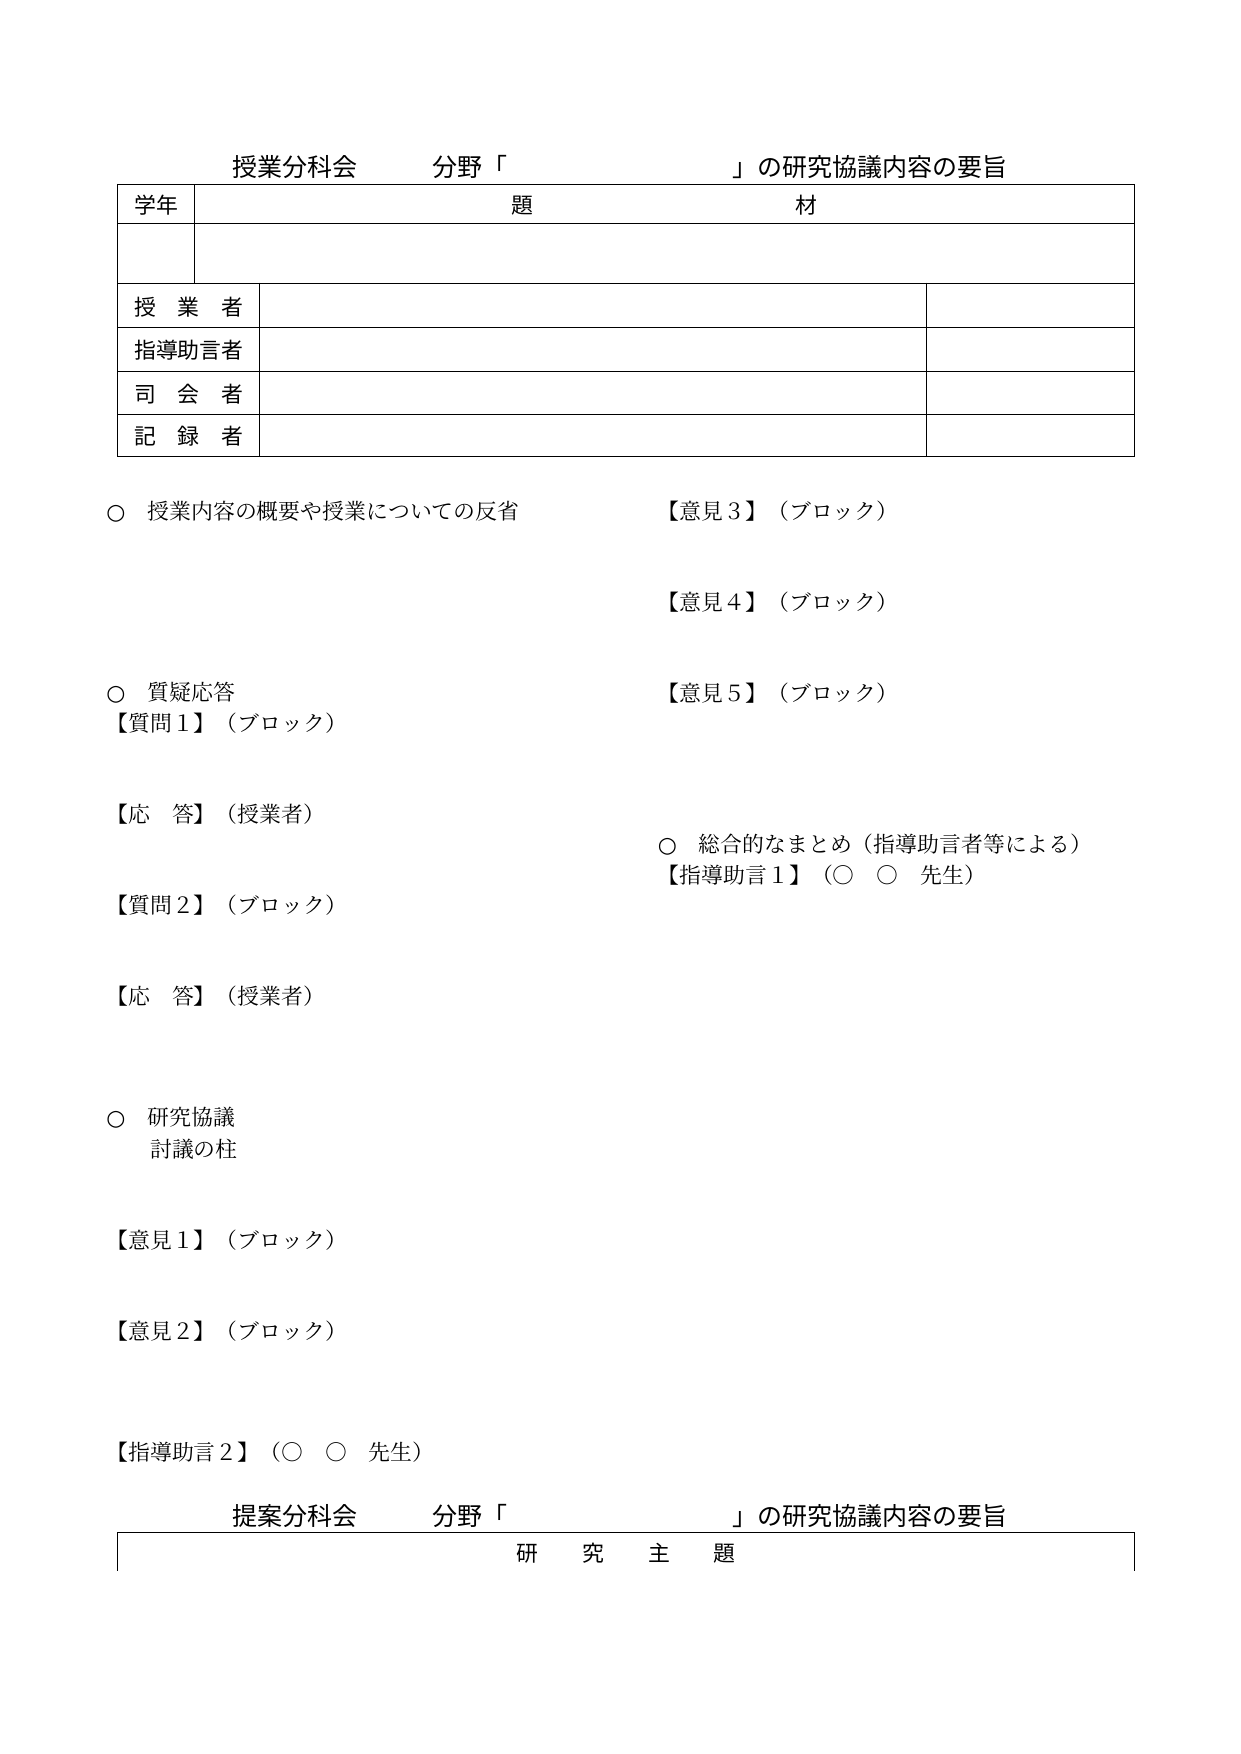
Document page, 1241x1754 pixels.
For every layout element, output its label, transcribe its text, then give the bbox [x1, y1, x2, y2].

text 【意見１】（ブロック） [106, 1223, 583, 1254]
table_cell [195, 224, 1134, 283]
text ○ 総合的なまとめ（指導助言者等による） [658, 827, 1134, 858]
text 【意見３】（ブロック） [658, 494, 1134, 526]
table_cell 指導助言者 [118, 328, 259, 371]
text 【指導助言１】（○ ○ 先生） [658, 858, 1134, 890]
text 【応 答】（授業者） [106, 979, 583, 1011]
table_cell [260, 415, 926, 456]
table_cell [927, 284, 1134, 327]
text ○ 授業内容の概要や授業についての反省 [106, 494, 583, 526]
table_header 題 材 [195, 185, 1134, 223]
table_cell [927, 415, 1134, 456]
text 討議の柱 [106, 1132, 583, 1163]
table_cell [260, 284, 926, 327]
table_cell [927, 328, 1134, 371]
table_header 研 究 主 題 [118, 1533, 1134, 1571]
table_cell 授 業 者 [118, 284, 259, 327]
text 【質問２】（ブロック） [106, 888, 583, 920]
text 【意見４】（ブロック） [658, 585, 1134, 617]
text 【意見２】（ブロック） [106, 1314, 583, 1345]
table_cell [118, 224, 194, 283]
text 【質問１】（ブロック） [106, 706, 583, 738]
text ○ 質疑応答 [106, 675, 583, 706]
table_cell [260, 328, 926, 371]
table_header 学年 [118, 185, 194, 223]
table_cell 記 録 者 [118, 415, 259, 456]
text 授業分科会 分野「 」の研究協議内容の要旨 [106, 148, 1134, 184]
text ○ 研究協議 [106, 1100, 583, 1132]
text 【指導助言２】（○ ○ 先生） [106, 1435, 1134, 1466]
table_cell [927, 372, 1134, 413]
text 【意見５】（ブロック） [658, 676, 1134, 708]
text 【応 答】（授業者） [106, 797, 583, 829]
table_cell 司 会 者 [118, 372, 259, 413]
table_cell [260, 372, 926, 413]
text 提案分科会 分野「 」の研究協議内容の要旨 [106, 1496, 1134, 1532]
